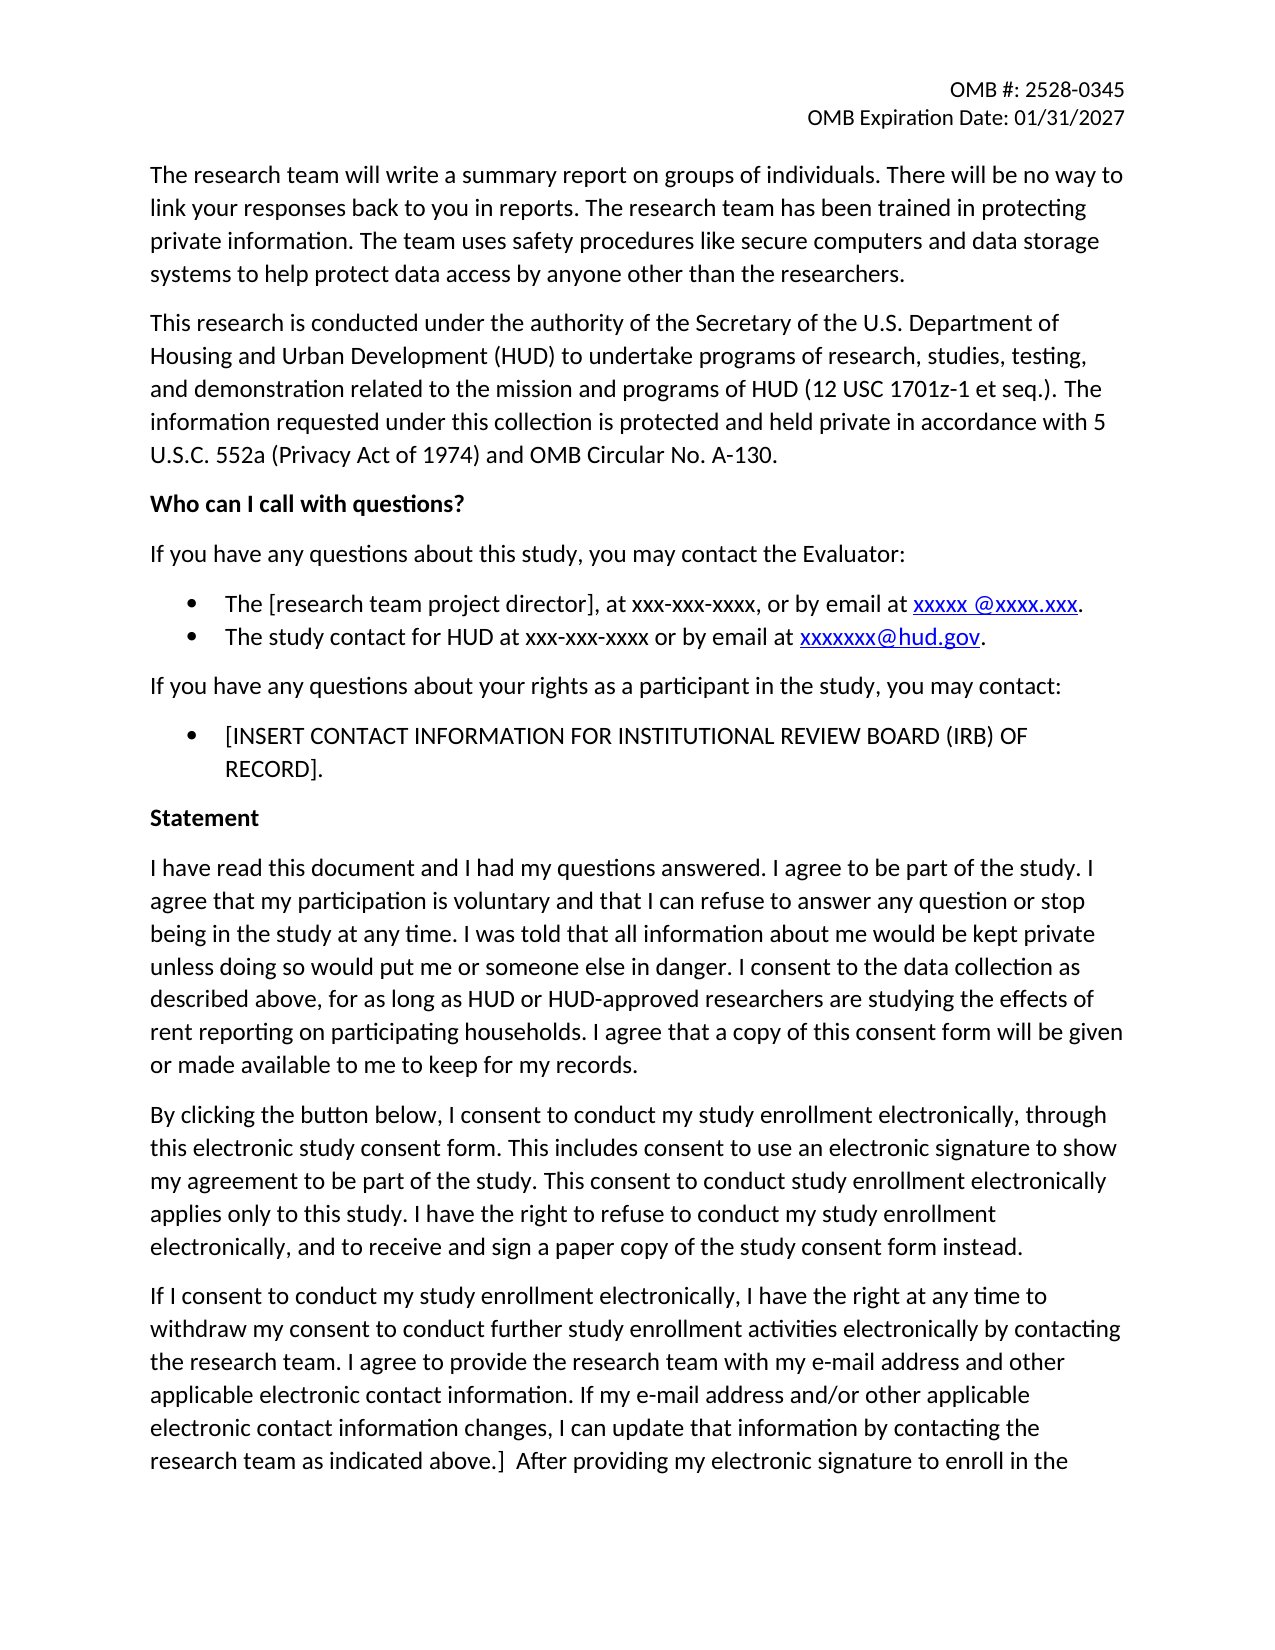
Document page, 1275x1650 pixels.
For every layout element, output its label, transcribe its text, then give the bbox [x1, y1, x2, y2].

list [INSERT CONTACT INFORMATION FOR INSTITUTIONAL REVIEW BOARD (IRB) OF RECORD]. [187, 720, 1125, 783]
text This research is conducted under the authority of the Secretary of the U.S. Department of Housing and Urban Development (HUD) to undertake programs of research, studies, testing, and demonstration related to the mission and programs of HUD (12 USC 1701z-1 et seq.). The information requested under this collection is protected and held private in accordance with 5 U.S.C. 552a (Privacy Act of 1974) and OMB Circular No. A-130. [150, 307, 1125, 469]
list The study contact for HUD at xxx-xxx-xxxx or by email at xxxxxxx@hud.gov. [187, 621, 1125, 651]
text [150, 1280, 1125, 1475]
text Who can I call with questions? [150, 489, 1125, 519]
text I have read this document and I had my questions answered. I agree to be part of the study. I agree that my participation is voluntary and that I can refuse to answer any question or stop being in the study at any time. I was told that all information about me would be kept private unless doing so would put me or someone else in danger. I consent to the data collection as described above, for as long as HUD or HUD-approved researchers are studying the effects of rent reporting on participating households. I agree that a copy of this consent form will be given or made available to me to keep for my records. [150, 852, 1125, 1080]
text If you have any questions about your rights as a participant in the study, you may contact: [150, 670, 1125, 701]
list The [research team project director], at xxx-xxx-xxxx, or by email at xxxxx @xxxx.xxx. [187, 588, 1125, 618]
text By clicking the button below, I consent to conduct my study enrollment electronically, through this electronic study consent form. This includes consent to use an electronic signature to show my agreement to be part of the study. This consent to conduct study enrollment electronically applies only to this study. I have the right to refuse to conduct my study enrollment electronically, and to receive and sign a paper copy of the study consent form instead. [150, 1099, 1125, 1261]
text Statement [150, 802, 1125, 833]
text If you have any questions about this study, you may contact the Evaluator: [150, 538, 1125, 569]
text The research team will write a summary report on groups of individuals. There will be no way to link your responses back to you in reports. The research team has been trained in protecting private information. The team uses safety procedures like secure computers and data storage systems to help protect data access by anyone other than the researchers. [150, 159, 1125, 288]
